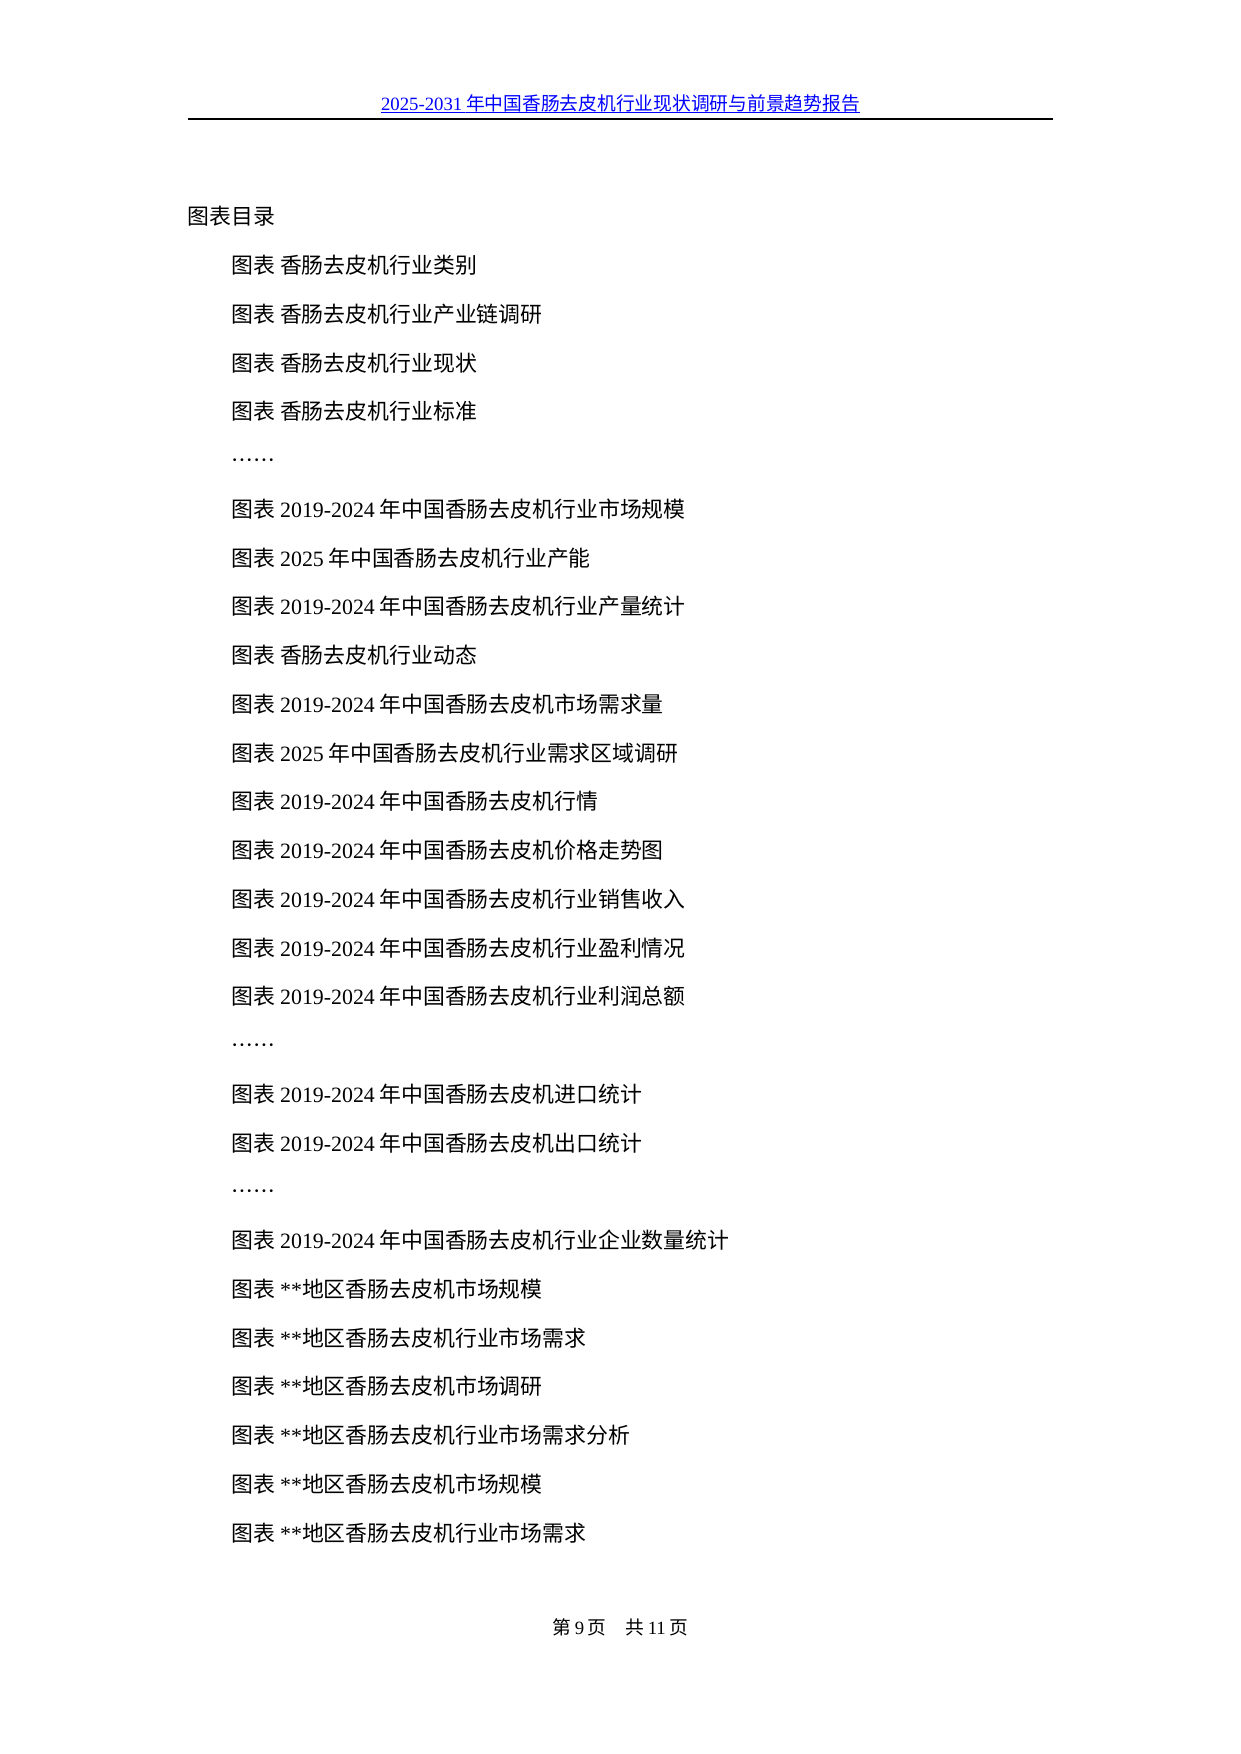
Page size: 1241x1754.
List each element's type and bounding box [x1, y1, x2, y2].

text [187, 150, 1053, 1548]
